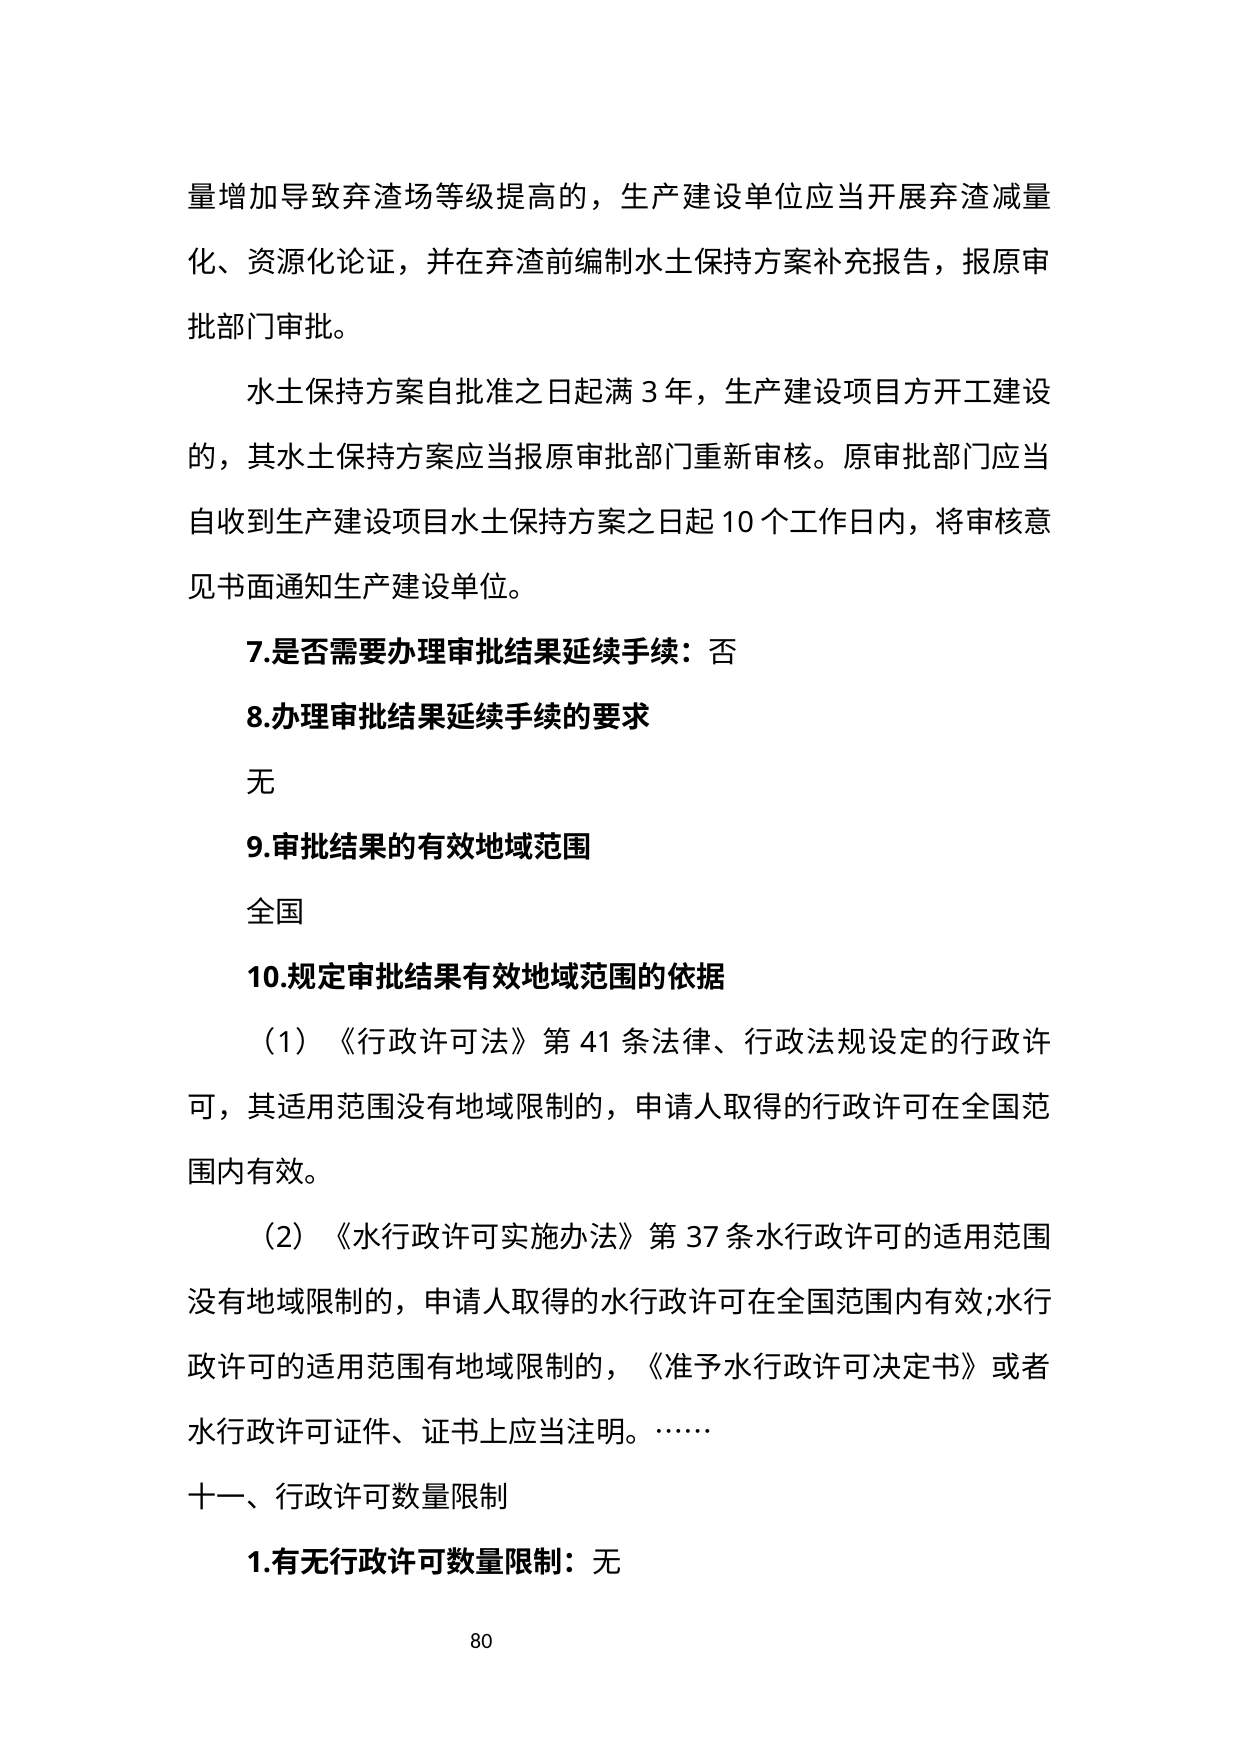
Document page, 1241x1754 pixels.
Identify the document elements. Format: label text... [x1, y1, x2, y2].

list 8.办理审批结果延续手续的要求 [187, 682, 1053, 747]
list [187, 162, 1053, 357]
list （2）《水行政许可实施办法》第37条水行政许可的适用范围没有地域限制的，申请人取得的水行政许可在全国范围内有效;水行政许可的适用范围有地域限制的，《准予水行政许可决定书》或者水行政许可证件、证书上应当注明。…… [187, 1202, 1053, 1462]
list 1.有无行政许可数量限制：无 [187, 1527, 1053, 1592]
list 水土保持方案自批准之日起满3年，生产建设项目方开工建设的，其水土保持方案应当报原审批部门重新审核。原审批部门应当自收到生产建设项目水土保持方案之日起10个工作日内，将审核意见书面通知生产建设单位。 [187, 357, 1053, 617]
list （1）《行政许可法》第41条法律、行政法规设定的行政许可，其适用范围没有地域限制的，申请人取得的行政许可在全国范围内有效。 [187, 1007, 1053, 1202]
list 9.审批结果的有效地域范围 [187, 812, 1053, 877]
list 无 [187, 747, 1053, 812]
list 10.规定审批结果有效地域范围的依据 [187, 942, 1053, 1007]
list 7.是否需要办理审批结果延续手续：否 [187, 617, 1053, 682]
list 全国 [187, 877, 1053, 942]
list 十一、行政许可数量限制 [187, 1462, 1053, 1527]
